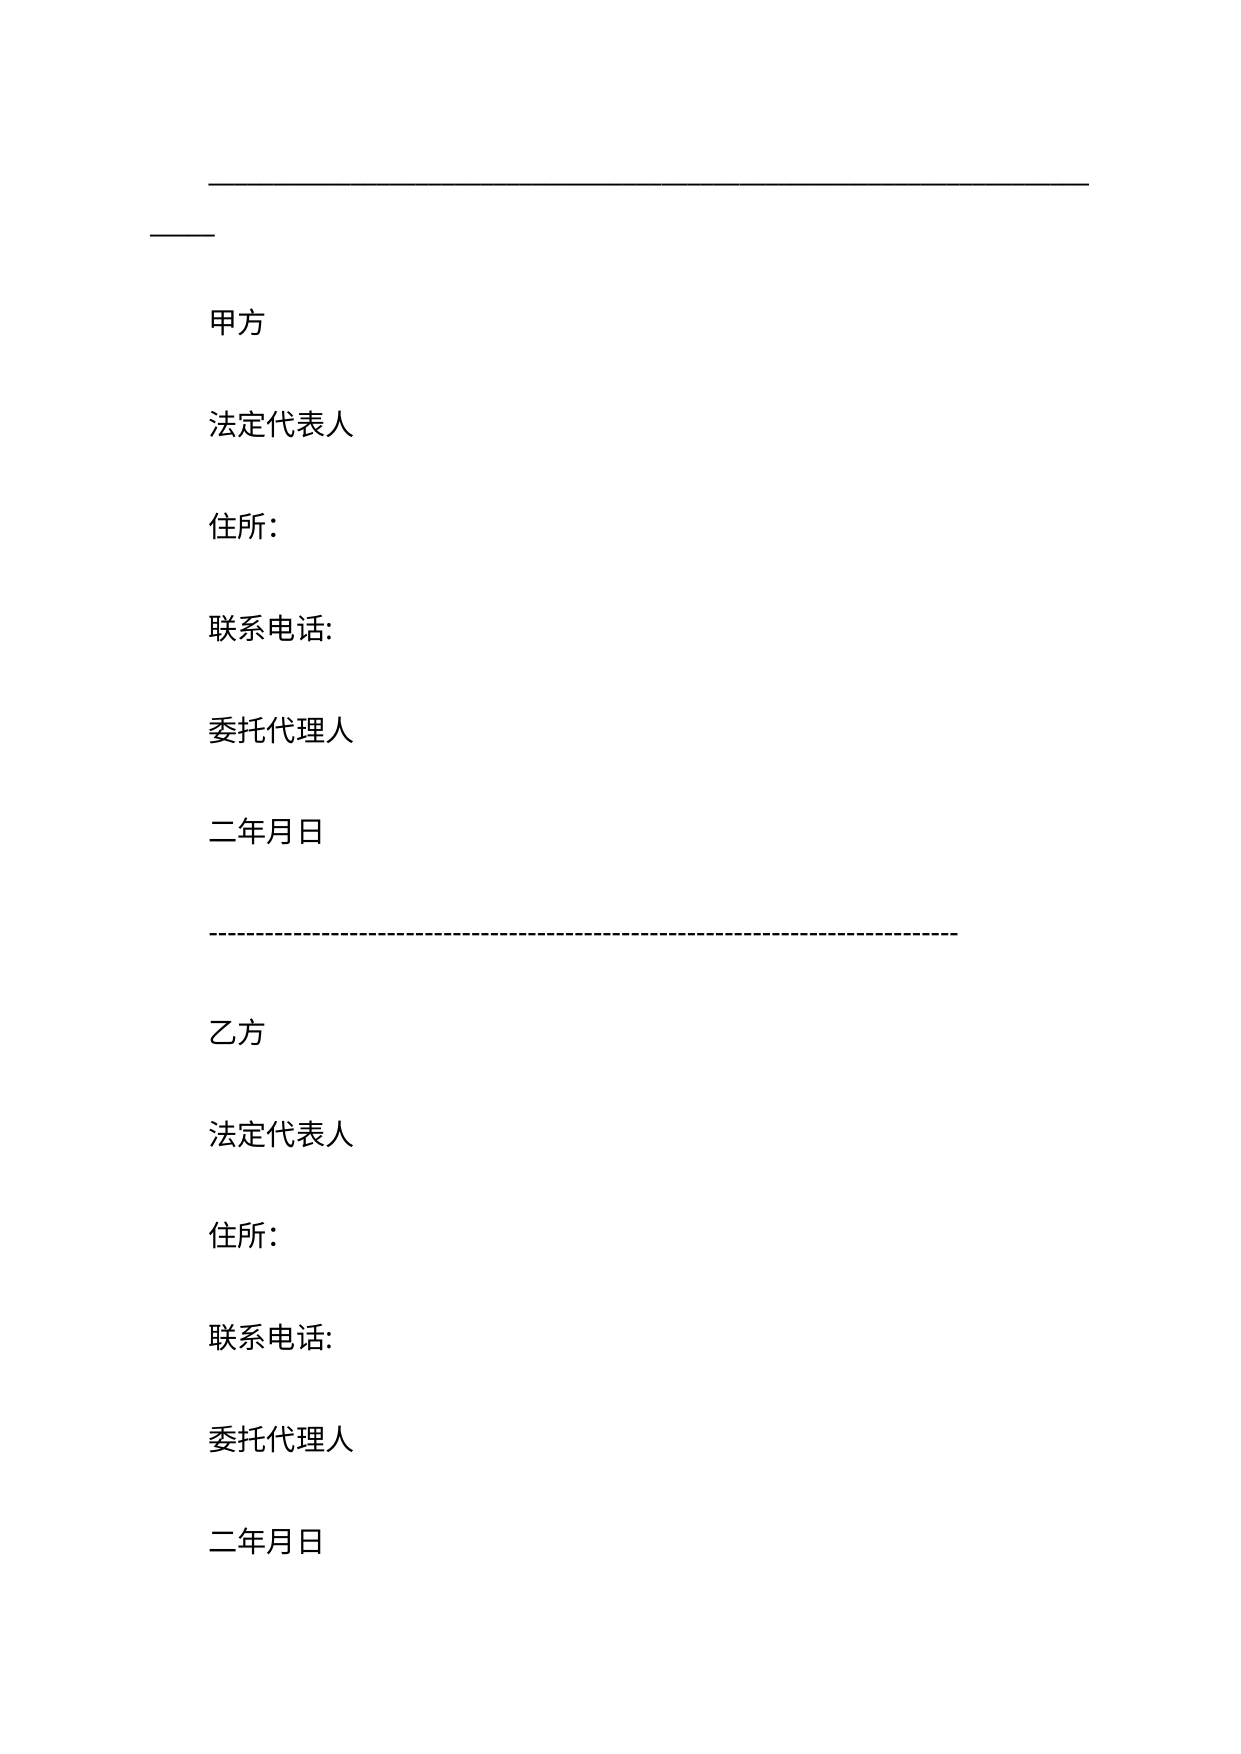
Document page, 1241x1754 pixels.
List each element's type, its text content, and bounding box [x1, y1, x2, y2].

text 乙方 [150, 1009, 1090, 1052]
text 二年月日 [150, 809, 1090, 851]
text 甲方 [150, 300, 1090, 342]
text 法定代表人 [150, 402, 1090, 444]
text 委托代理人 [150, 707, 1090, 749]
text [150, 150, 1090, 241]
text 委托代理人 [150, 1417, 1090, 1459]
text 法定代表人 [150, 1111, 1090, 1153]
text 住所： [150, 503, 1090, 546]
text 联系电话: [150, 605, 1090, 648]
text -------------------------------------------------------------------------------- [150, 911, 1090, 951]
text 二年月日 [150, 1518, 1090, 1561]
text 联系电话: [150, 1314, 1090, 1357]
text 住所： [150, 1213, 1090, 1255]
